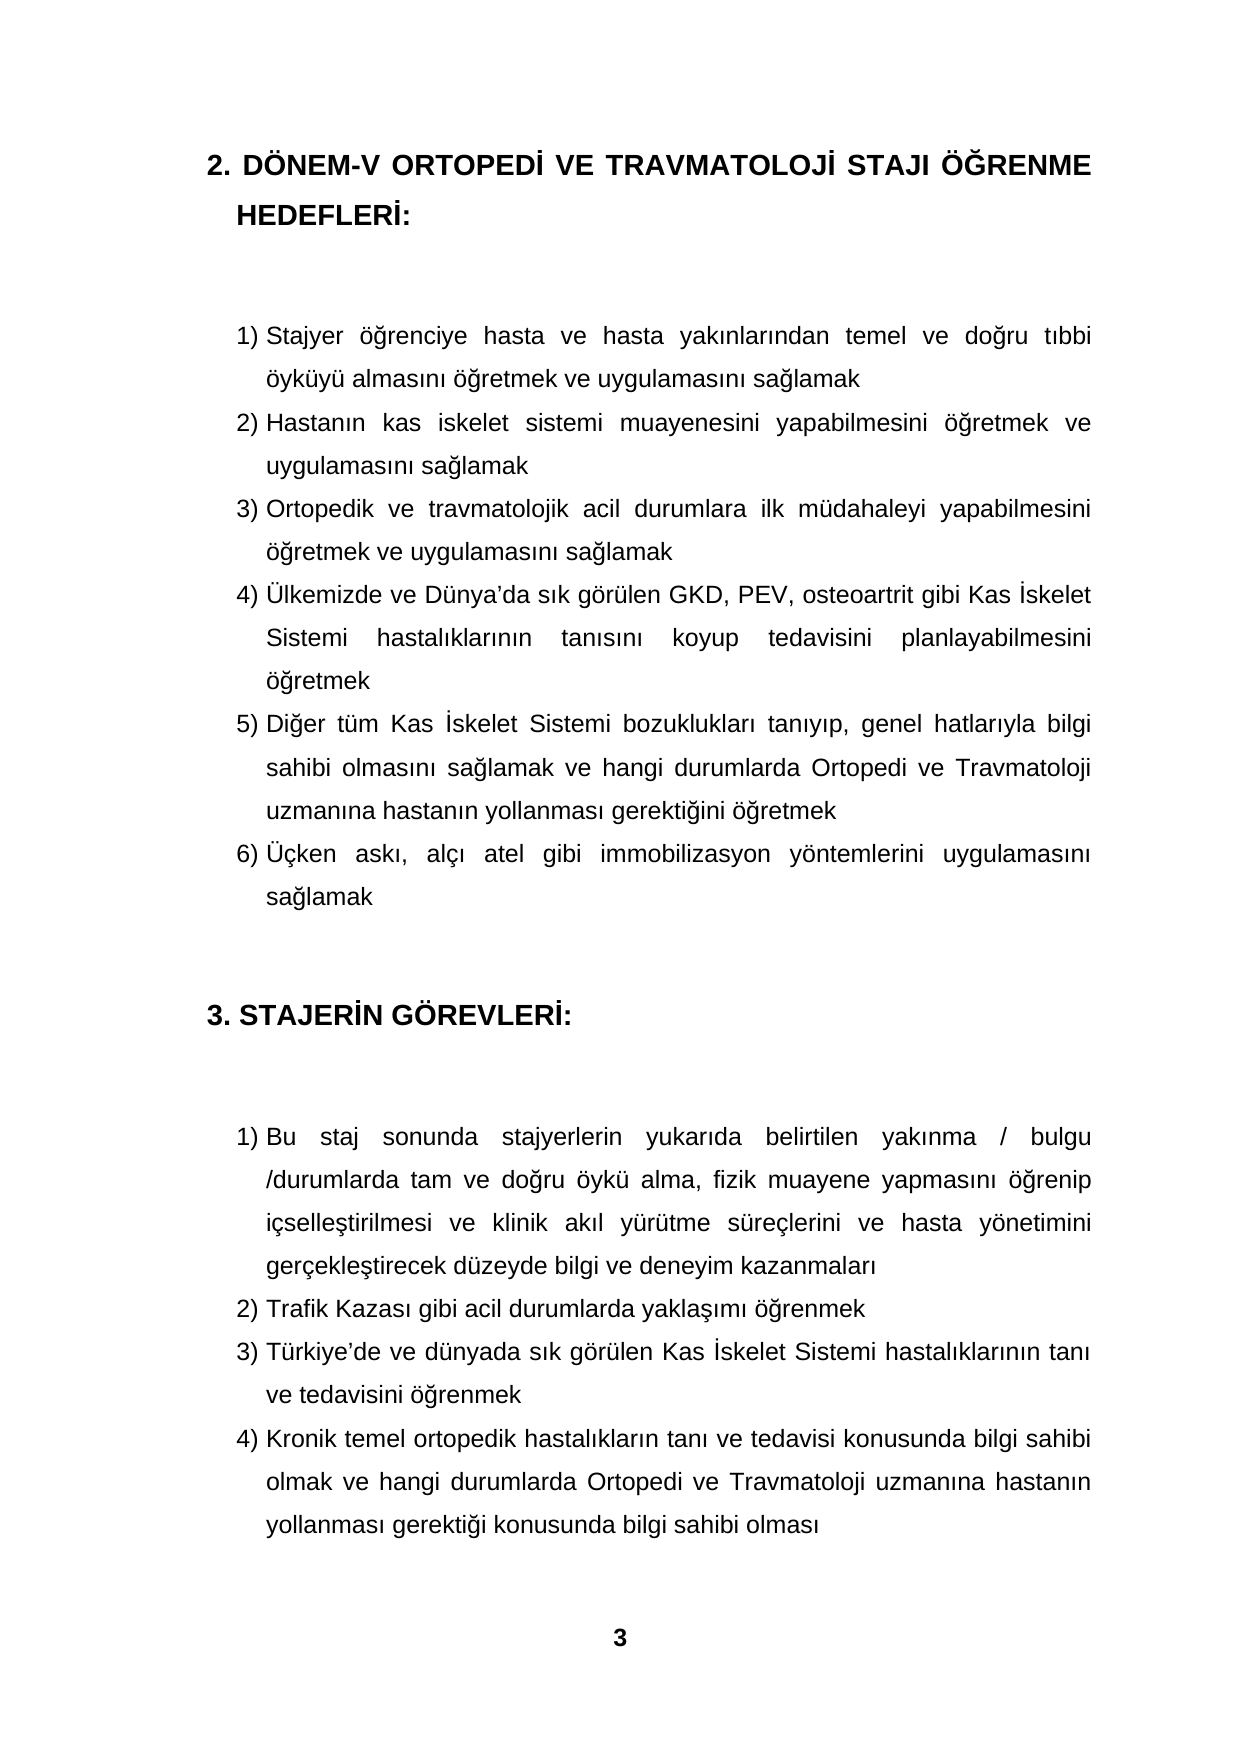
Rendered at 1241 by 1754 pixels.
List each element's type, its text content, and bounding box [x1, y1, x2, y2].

list Stajyer öğrenciye hasta ve hasta yakınlarından temel ve doğru tıbbi öyküyü almasını öğretmek ve uygulamasını sağlamak [236, 321, 1093, 393]
list Trafik Kazası gibi acil durumlarda yaklaşımı öğrenmek [236, 1294, 1093, 1323]
list Ortopedik ve travmatolojik acil durumlara ilk müdahaleyi yapabilmesini öğretmek ve uygulamasını sağlamak [236, 494, 1093, 566]
list Bu staj sonunda stajyerlerin yukarıda belirtilen yakınma / bulgu /durumlarda tam ve doğru öykü alma, fizik muayene yapmasını öğrenip içselleştirilmesi ve klinik akıl yürütme süreçlerini ve hasta yönetimini gerçekleştirecek düzeyde bilgi ve deneyim kazanmaları [236, 1122, 1093, 1280]
list Kronik temel ortopedik hastalıkların tanı ve tedavisi konusunda bilgi sahibi olmak ve hangi durumlarda Ortopedi ve Travmatoloji uzmanına hastanın yollanması gerektiği konusunda bilgi sahibi olması [236, 1423, 1093, 1538]
text 3. STAJERİN GÖREVLERİ: [148, 998, 1093, 1032]
list Ülkemizde ve Dünya’da sık görülen GKD, PEV, osteoartrit gibi Kas İskelet Sistemi hastalıklarının tanısını koyup tedavisini planlayabilmesini öğretmek [236, 580, 1093, 695]
list Üçken askı, alçı atel gibi immobilizasyon yöntemlerini uygulamasını sağlamak [236, 839, 1093, 911]
text 2. DÖNEM-V ORTOPEDİ VE TRAVMATOLOJİ STAJI ÖĞRENME HEDEFLERİ: [207, 148, 1093, 231]
list Hastanın kas iskelet sistemi muayenesini yapabilmesini öğretmek ve uygulamasını sağlamak [236, 408, 1093, 479]
list Türkiye’de ve dünyada sık görülen Kas İskelet Sistemi hastalıklarının tanı ve tedavisini öğrenmek [236, 1337, 1093, 1409]
list Diğer tüm Kas İskelet Sistemi bozuklukları tanıyıp, genel hatlarıyla bilgi sahibi olmasını sağlamak ve hangi durumlarda Ortopedi ve Travmatoloji uzmanına hastanın yollanması gerektiğini öğretmek [236, 709, 1093, 824]
